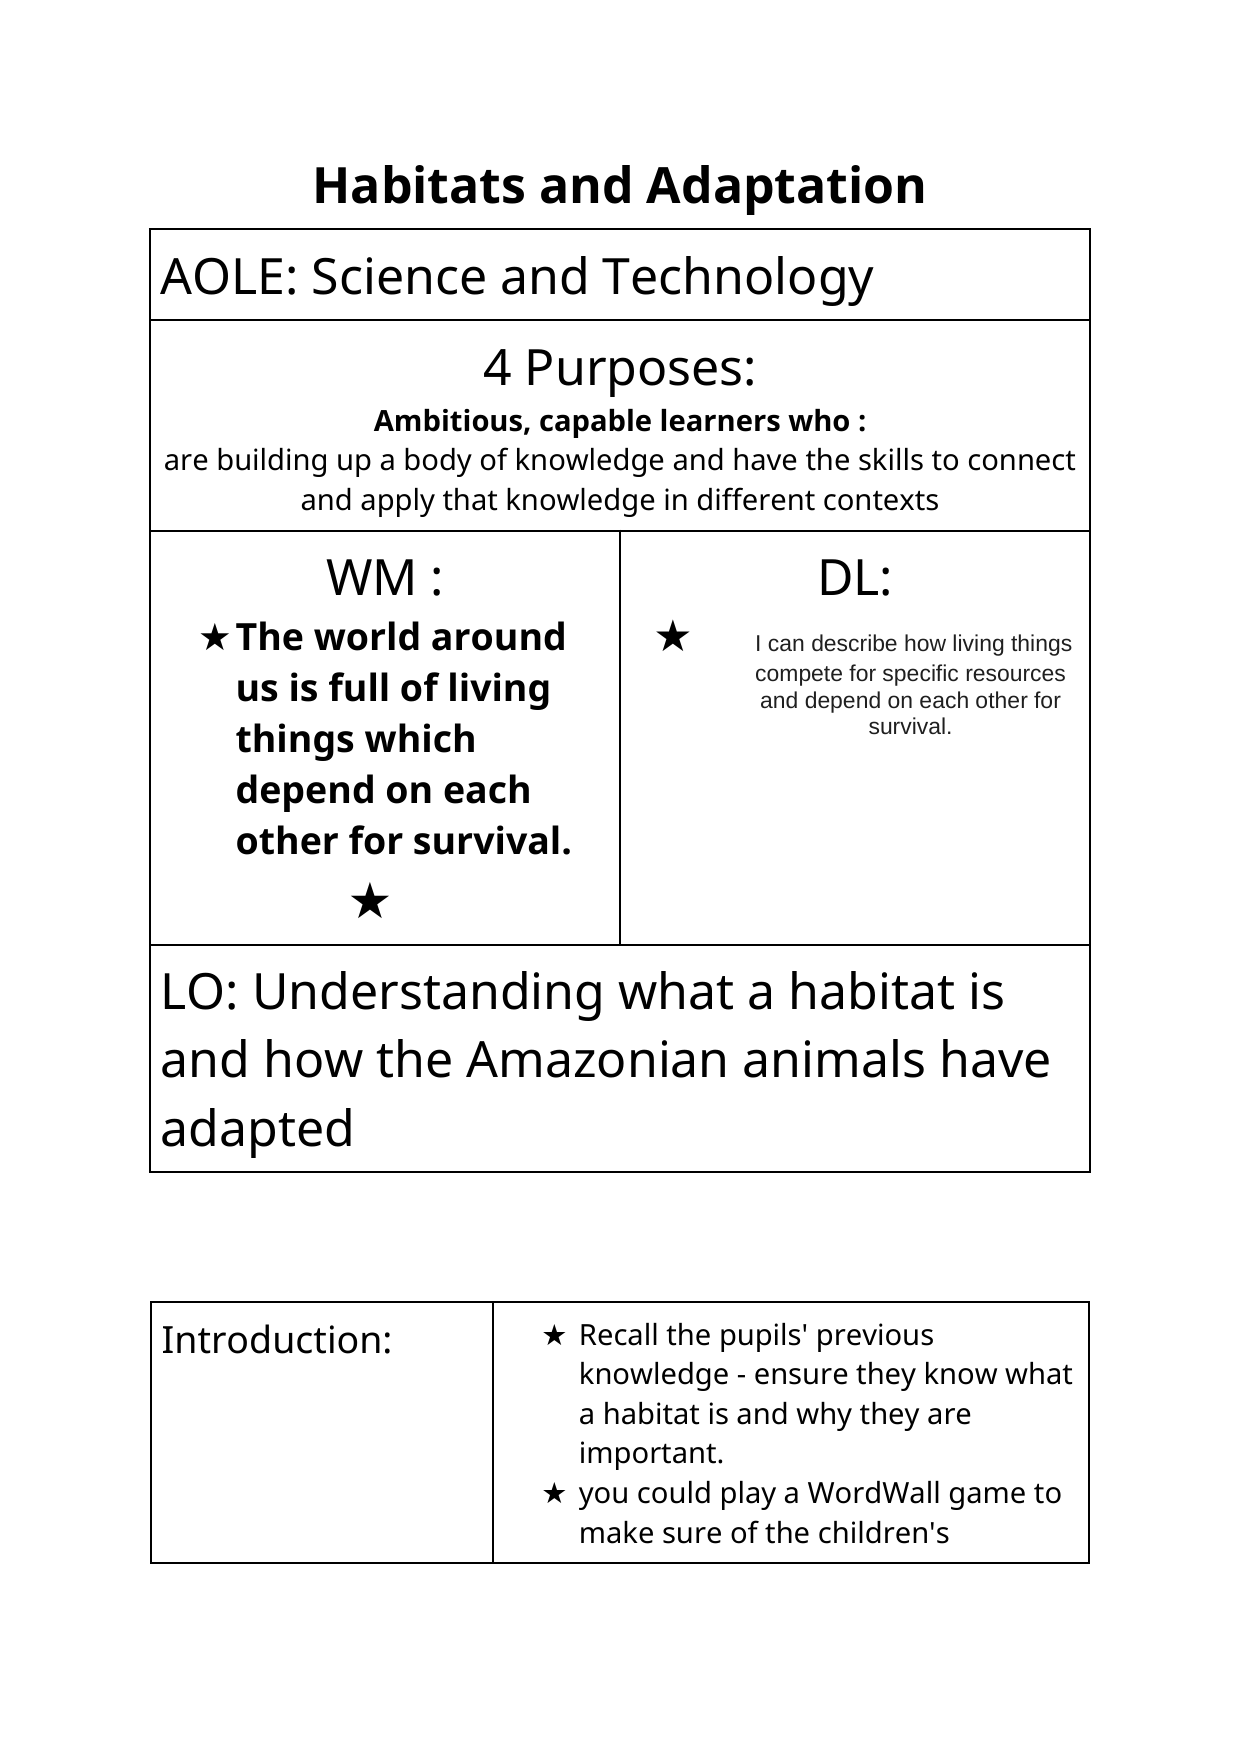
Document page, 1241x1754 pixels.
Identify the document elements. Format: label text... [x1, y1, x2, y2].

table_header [494, 1303, 1088, 1562]
table_header Introduction: [152, 1303, 492, 1562]
table_cell LO: Understanding what a habitat is and how the Amazonian animals have adapted [151, 946, 1089, 1171]
table_cell DL: I can describe how living things compete for specific resources and depend on each other for survival. [621, 532, 1089, 944]
table_header AOLE: Science and Technology [151, 230, 1089, 319]
text Habitats and Adaptation [150, 150, 1090, 218]
table_cell 4 Purposes: Ambitious, capable learners who : are building up a body of knowledge and have the skills to connect and apply that knowledge in different contexts [151, 321, 1089, 529]
table_cell WM : The world around us is full of living things which depend on each other for survival. [151, 532, 619, 944]
